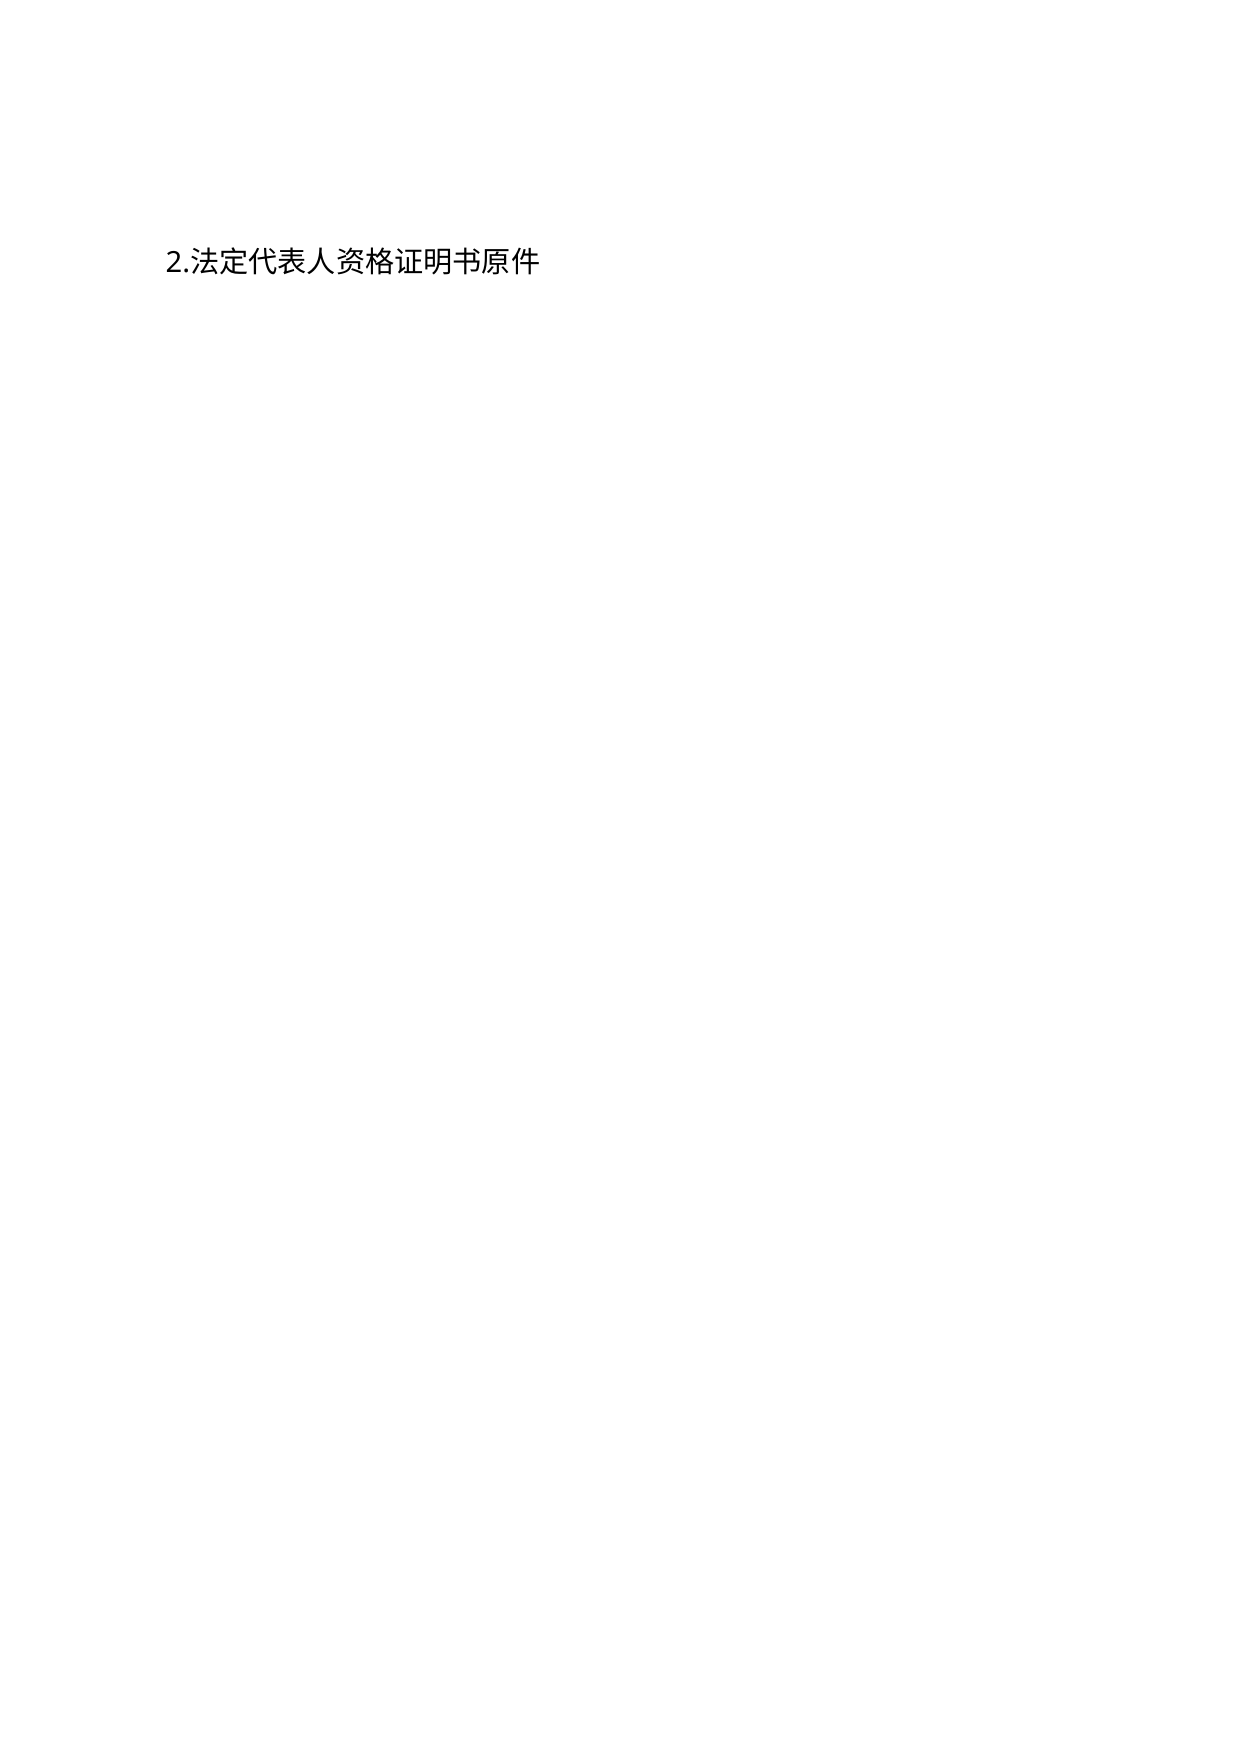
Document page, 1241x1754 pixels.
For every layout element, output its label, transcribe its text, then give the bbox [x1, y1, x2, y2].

text 2.法定代表人资格证明书原件 [165, 227, 1075, 292]
